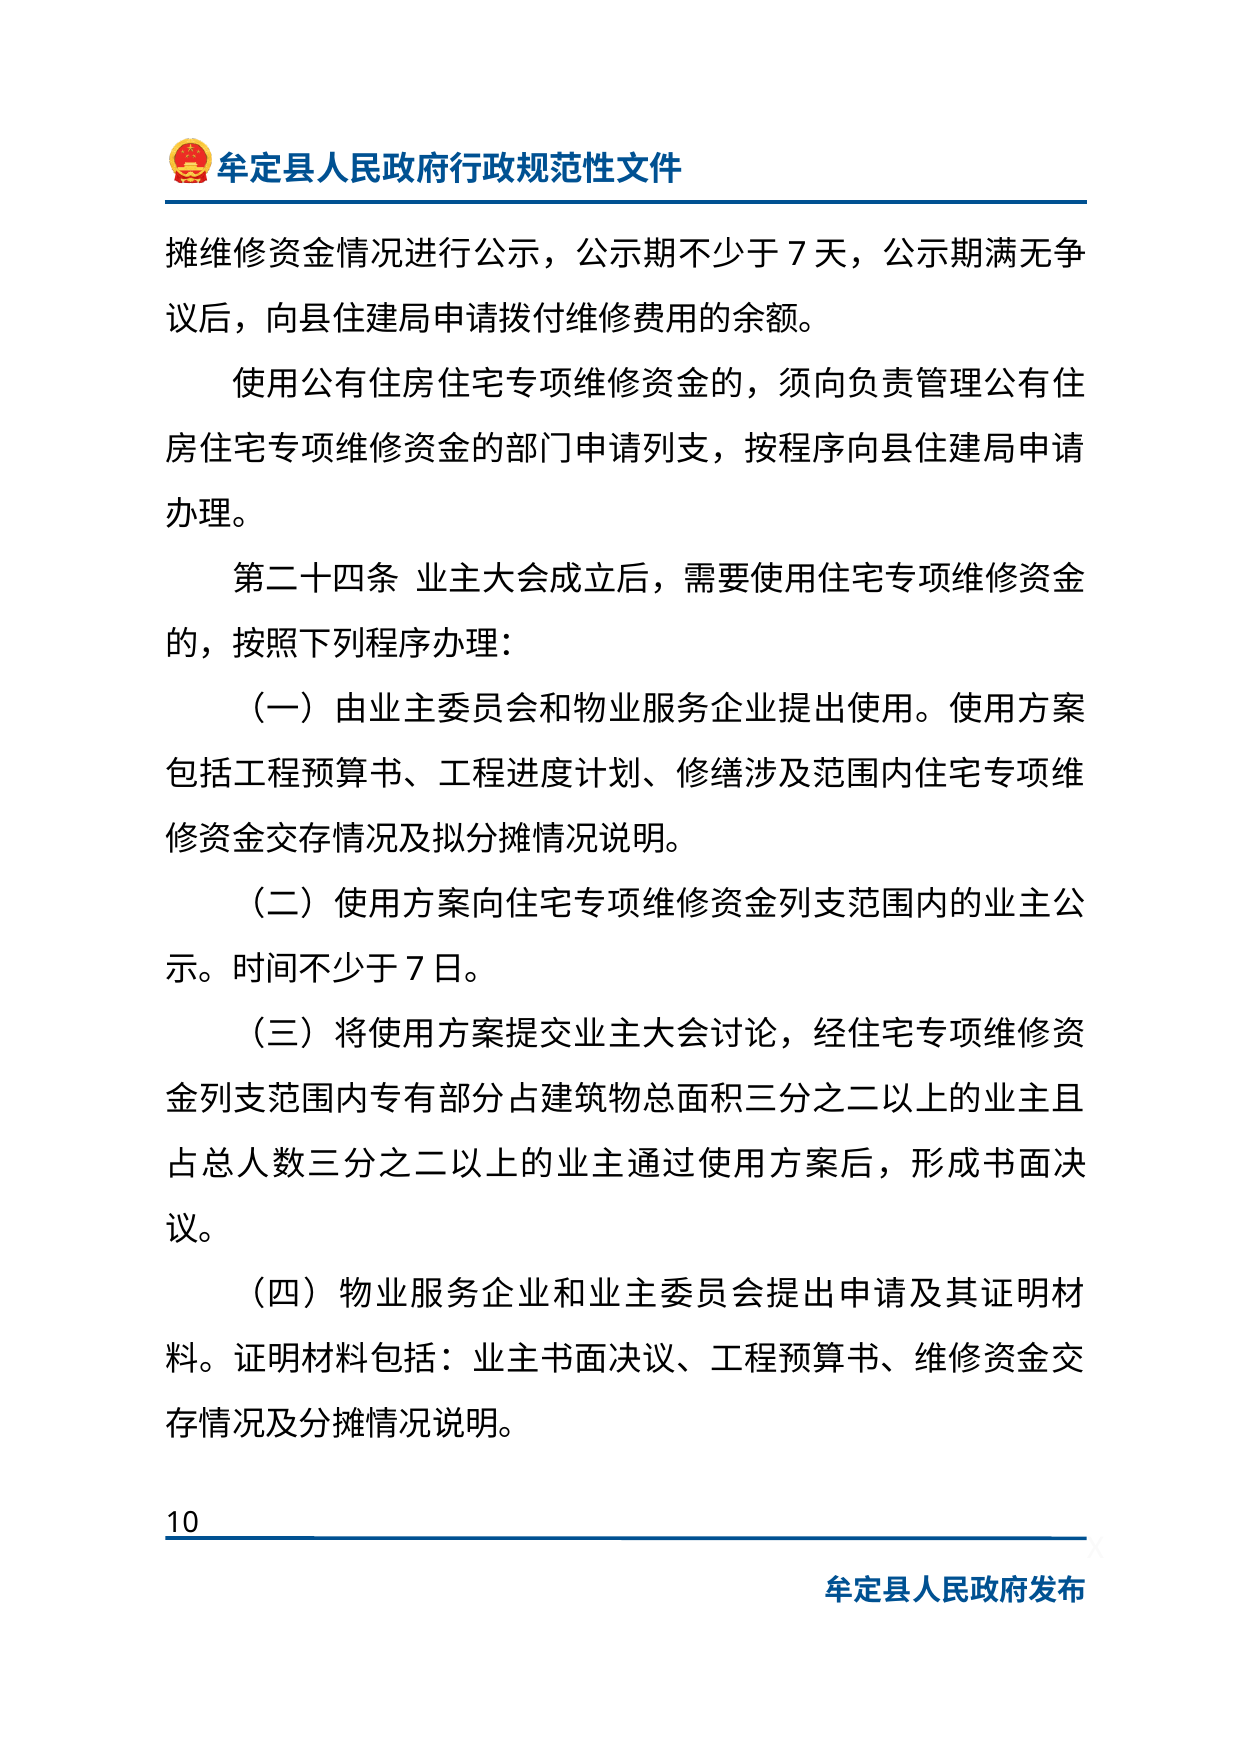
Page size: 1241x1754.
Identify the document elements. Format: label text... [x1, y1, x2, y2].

text 使用公有住房住宅专项维修资金的，须向负责管理公有住房住宅专项维修资金的部门申请列支，按程序向县住建局申请办理。 [165, 349, 1087, 544]
text 第二十四条 业主大会成立后，需要使用住宅专项维修资金的，按照下列程序办理： [165, 544, 1087, 674]
picture [165, 136, 216, 187]
text （八）维修工程竣工验收合格后，物业服务企业和相关业主应将工程验收及维修前后相关照片等资料、决算书及业主分摊维修资金情况进行公示，公示期不少于7天，公示期满无争议后，向县住建局申请拨付维修费用的余额。 [165, 219, 1087, 349]
text （一）由业主委员会和物业服务企业提出使用。使用方案包括工程预算书、工程进度计划、修缮涉及范围内住宅专项维修资金交存情况及拟分摊情况说明。 [165, 674, 1087, 869]
text （三）将使用方案提交业主大会讨论，经住宅专项维修资金列支范围内专有部分占建筑物总面积三分之二以上的业主且占总人数三分之二以上的业主通过使用方案后，形成书面决议。 [165, 999, 1087, 1259]
text （二）使用方案向住宅专项维修资金列支范围内的业主公示。时间不少于7日。 [165, 869, 1087, 999]
text （四）物业服务企业和业主委员会提出申请及其证明材料。证明材料包括：业主书面决议、工程预算书、维修资金交存情况及分摊情况说明。 [165, 1259, 1087, 1454]
